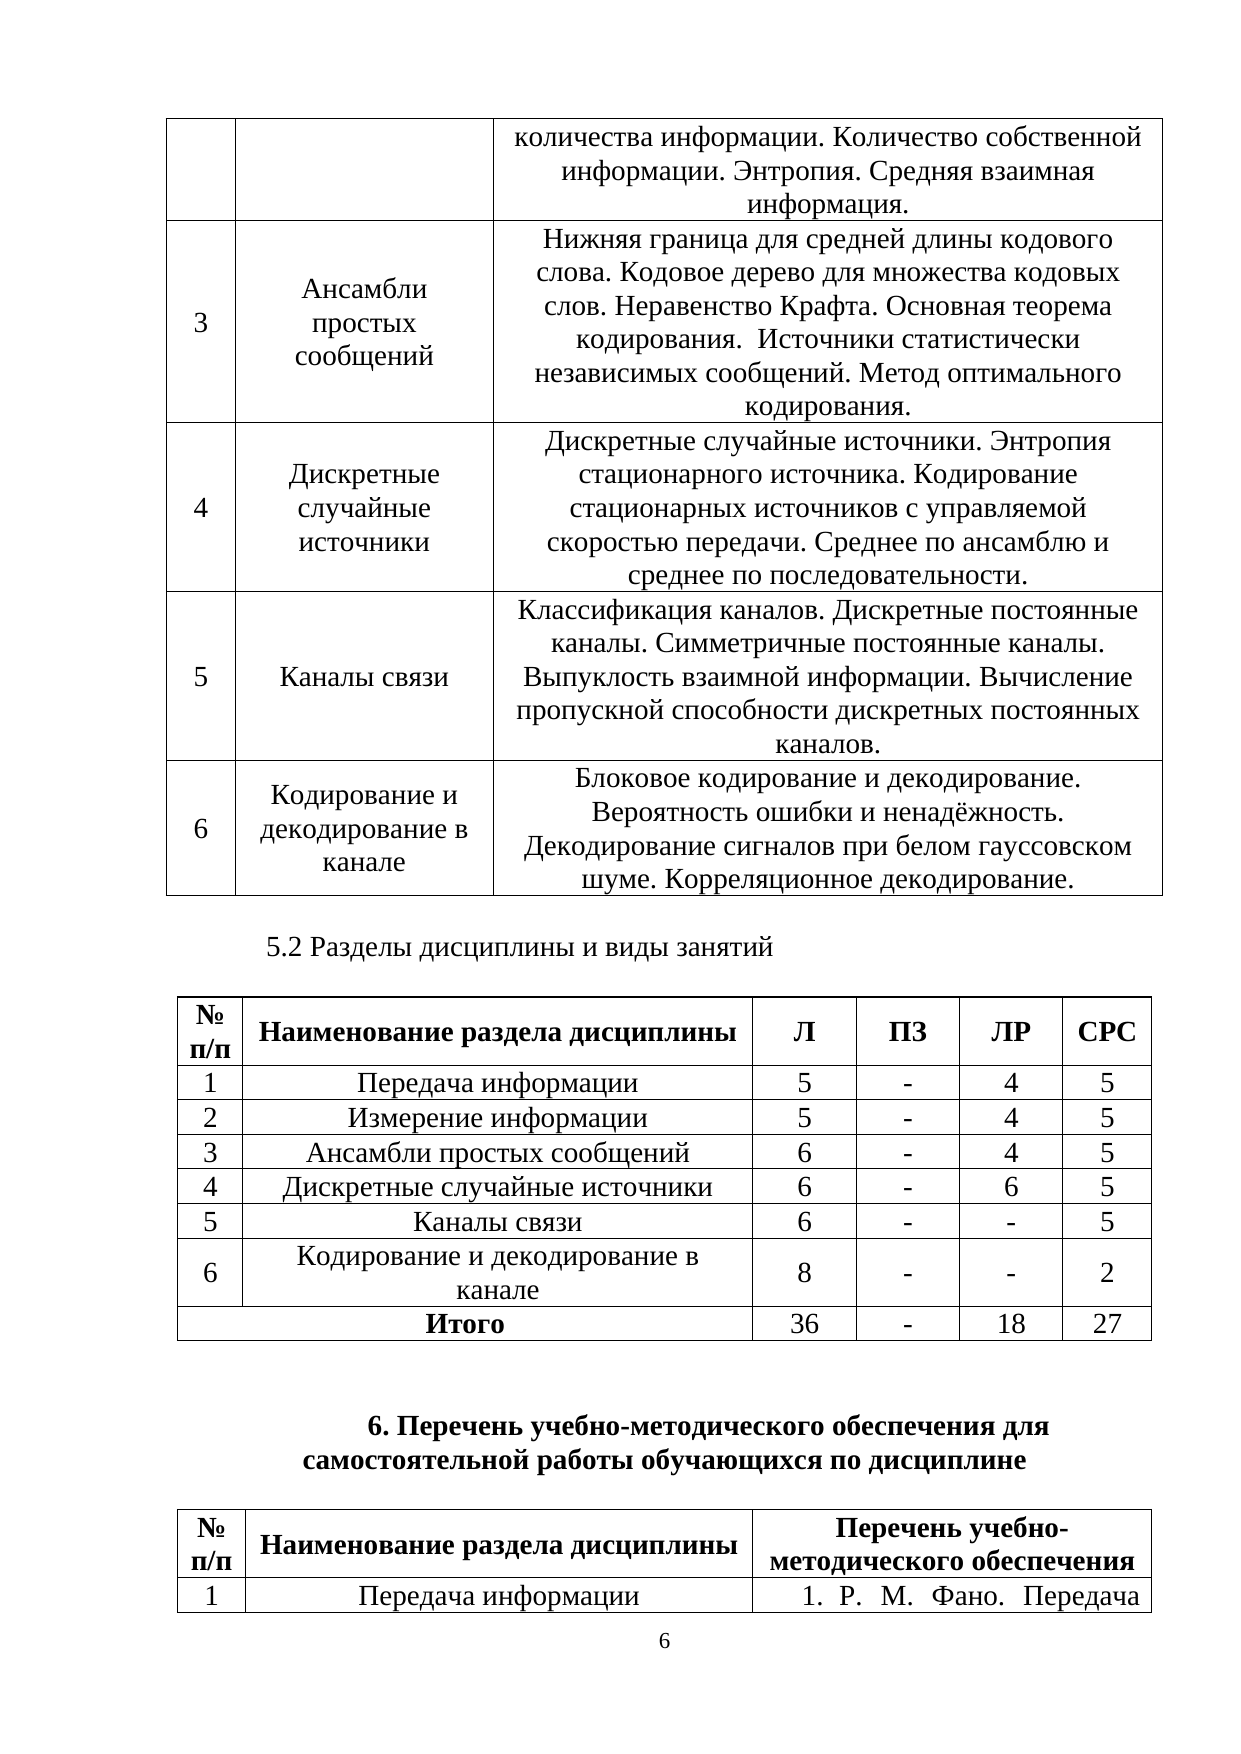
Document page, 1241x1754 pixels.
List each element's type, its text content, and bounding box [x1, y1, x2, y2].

table_cell - [857, 1169, 959, 1203]
table_cell 5 [1063, 1135, 1151, 1168]
table_header № п/п [178, 1510, 245, 1577]
table_cell 4 [960, 1066, 1062, 1099]
table_cell - [857, 1066, 959, 1099]
table_cell 36 [753, 1307, 856, 1340]
table_cell - [960, 1204, 1062, 1237]
table_header Наименование раздела дисциплины [243, 998, 752, 1064]
table_cell 6 [753, 1204, 856, 1237]
table_cell - [857, 1239, 959, 1306]
table_cell Блоковое кодирование и декодирование. Вероятность ошибки и ненадёжность. Декодирование сигналов при белом гауссовском шуме. Корреляционное декодирование. [494, 761, 1162, 895]
table_header ПЗ [857, 998, 959, 1064]
table_cell 5 [167, 592, 235, 759]
table_cell 5 [178, 1204, 242, 1237]
table_cell 8 [753, 1239, 856, 1306]
table_cell 4 [178, 1169, 242, 1203]
table_cell 5 [753, 1100, 856, 1134]
table_cell - [857, 1307, 959, 1340]
table_cell Ансамбли простых сообщений [236, 221, 493, 422]
table_cell 27 [1063, 1307, 1151, 1340]
table_cell Каналы связи [243, 1204, 752, 1237]
table_cell Кодирование и декодирование в канале [243, 1239, 752, 1306]
table_cell 6 [960, 1169, 1062, 1203]
table_cell 4 [167, 423, 235, 591]
table_cell - [857, 1100, 959, 1134]
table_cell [236, 119, 493, 220]
table_header Л [753, 998, 856, 1064]
table_cell Передача информации [246, 1578, 752, 1612]
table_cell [753, 1578, 1151, 1612]
table_header № п/п [178, 998, 242, 1064]
table_cell Каналы связи [236, 592, 493, 759]
table_cell - [857, 1204, 959, 1237]
table_cell 5 [1063, 1204, 1151, 1237]
table_cell 5 [1063, 1066, 1151, 1099]
text 6. Перечень учебно-методического обеспечения для самостоятельной работы обучающихся по дисциплине [177, 1408, 1152, 1475]
table_cell - [857, 1135, 959, 1168]
table_cell 6 [167, 761, 235, 895]
table_cell 6 [753, 1169, 856, 1203]
table_header Наименование раздела дисциплины [246, 1510, 752, 1577]
table_cell Нижняя граница для средней длины кодового слова. Кодовое дерево для множества кодовых слов. Неравенство Крафта. Основная теорема кодирования. Источники статистически независимых сообщений. Метод оптимального кодирования. [494, 221, 1162, 422]
table_cell Дискретные случайные источники [243, 1169, 752, 1203]
text 5.2 Разделы дисциплины и виды занятий [177, 929, 1152, 963]
table_cell 2 [1063, 1239, 1151, 1306]
table_cell - [960, 1239, 1062, 1306]
table_cell 5 [753, 1066, 856, 1099]
table_cell 5 [1063, 1169, 1151, 1203]
table_header Перечень учебно-методического обеспечения [753, 1510, 1151, 1577]
table_cell 2 [178, 1100, 242, 1134]
table_cell 4 [960, 1100, 1062, 1134]
table_cell 5 [1063, 1100, 1151, 1134]
table_cell Дискретные случайные источники. Энтропия стационарного источника. Кодирование стационарных источников с управляемой скоростью передачи. Среднее по ансамблю и среднее по последовательности. [494, 423, 1162, 591]
table_cell Кодирование и декодирование в канале [236, 761, 493, 895]
table_cell 1 [178, 1066, 242, 1099]
table_cell 1 [178, 1578, 245, 1612]
table_cell Ансамбли простых сообщений [243, 1135, 752, 1168]
table_cell 6 [178, 1239, 242, 1306]
table_header СРС [1063, 998, 1151, 1064]
table_cell 3 [178, 1135, 242, 1168]
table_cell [494, 119, 1162, 220]
table_cell Классификация каналов. Дискретные постоянные каналы. Симметричные постоянные каналы. Выпуклость взаимной информации. Вычисление пропускной способности дискретных постоянных каналов. [494, 592, 1162, 759]
table_cell Дискретные случайные источники [236, 423, 493, 591]
table_cell Измерение информации [243, 1100, 752, 1134]
table_cell 6 [753, 1135, 856, 1168]
table_cell Передача информации [243, 1066, 752, 1099]
table_header ЛР [960, 998, 1062, 1064]
table_cell Итого [178, 1307, 752, 1340]
table_cell 18 [960, 1307, 1062, 1340]
table_cell 3 [167, 221, 235, 422]
table_cell 2 [167, 119, 235, 220]
table_cell 4 [960, 1135, 1062, 1168]
